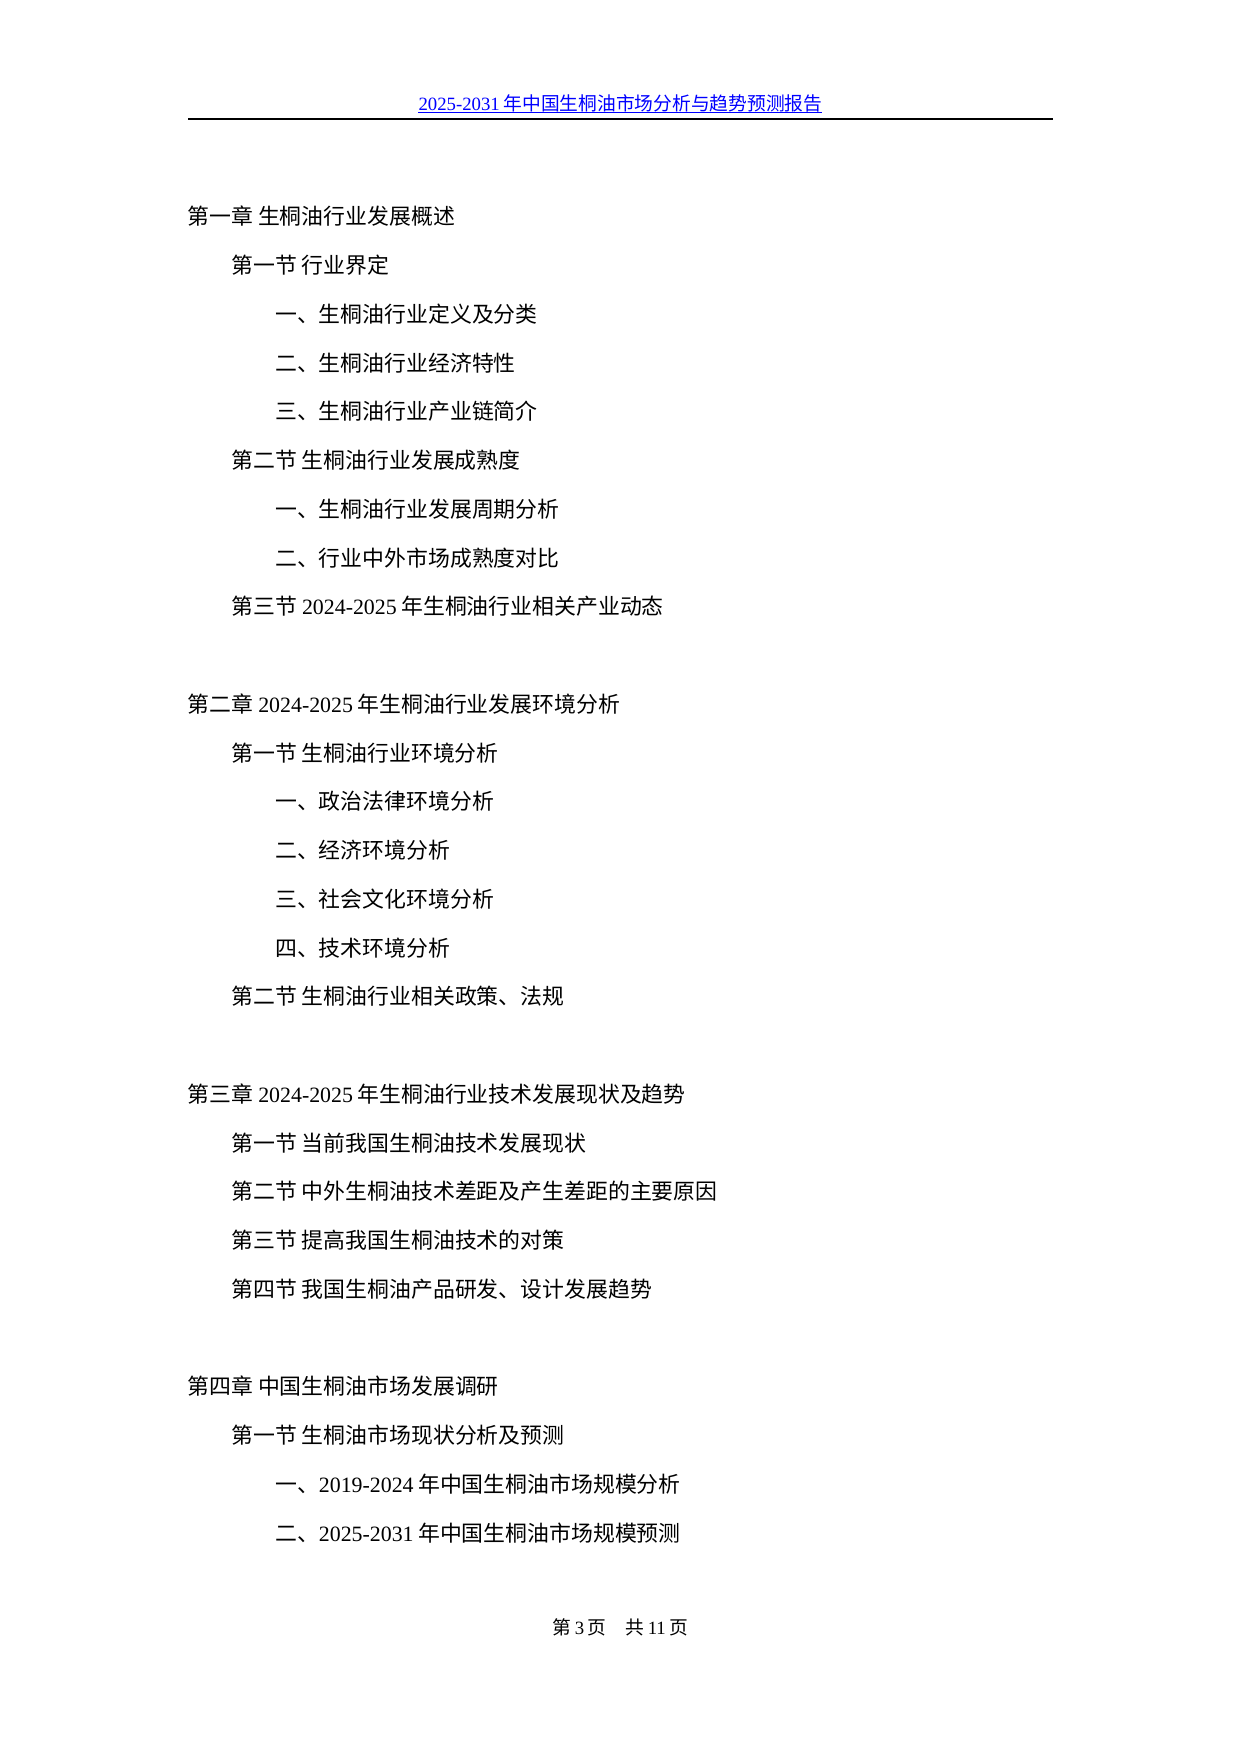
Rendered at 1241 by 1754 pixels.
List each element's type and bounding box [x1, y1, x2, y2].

text [187, 150, 1053, 1548]
